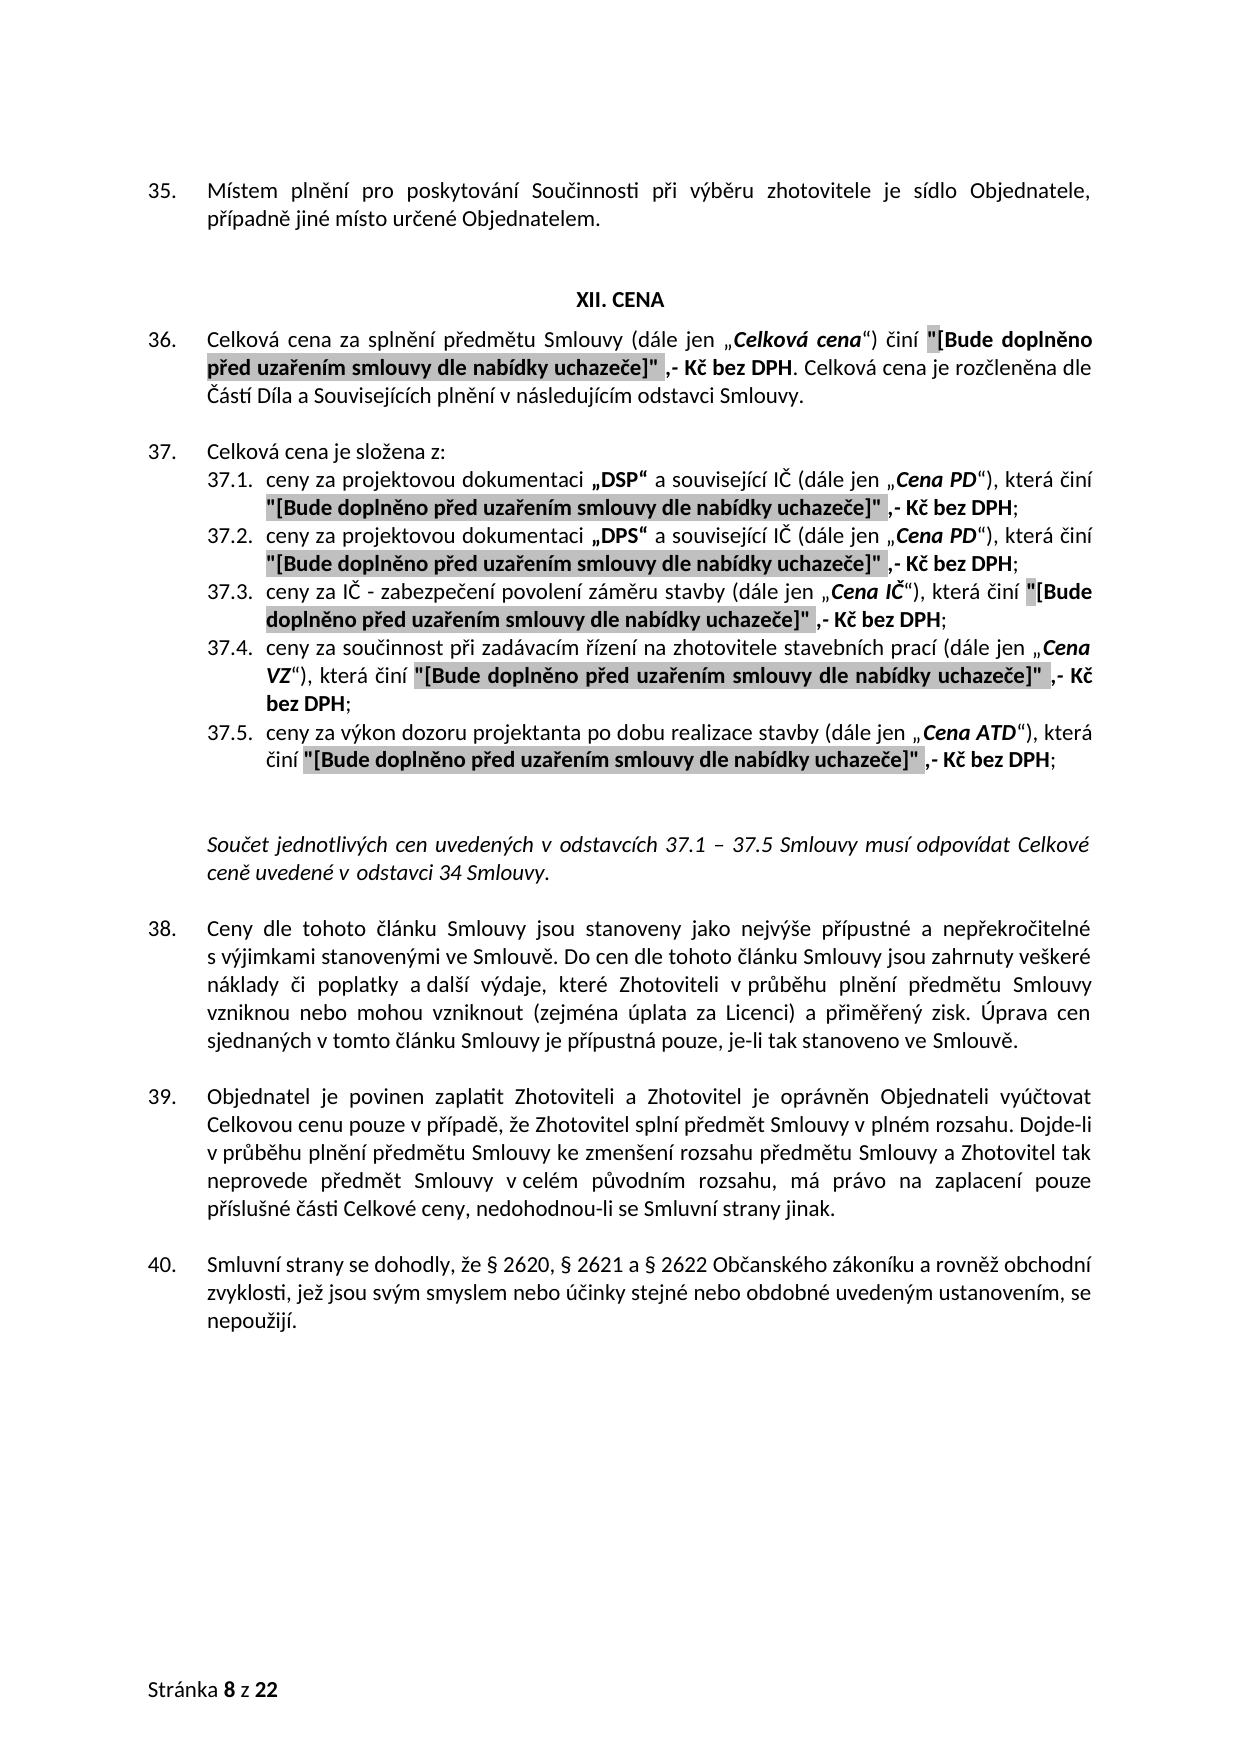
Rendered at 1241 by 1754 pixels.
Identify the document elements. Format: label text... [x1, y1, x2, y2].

list Celková cena za splnění předmětu Smlouvy (dále jen „Celková cena“) činí ,- Kč bez DPH. Celková cena je rozčleněna dle Částí Díla a Souvisejících plnění v následujícím odstavci Smlouvy. [148, 325, 1092, 409]
list Objednatel je povinen zaplatit Zhotoviteli a Zhotovitel je oprávněn Objednateli vyúčtovat Celkovou cenu pouze v případě, že Zhotovitel splní předmět Smlouvy v plném rozsahu. Dojde-li v průběhu plnění předmětu Smlouvy ke zmenšení rozsahu předmětu Smlouvy a Zhotovitel tak neprovede předmět Smlouvy v celém původním rozsahu, má právo na zaplacení pouze příslušné části Celkové ceny, nedohodnou-li se Smluvní strany jinak. [148, 1082, 1092, 1222]
list Ceny dle tohoto článku Smlouvy jsou stanoveny jako nejvýše přípustné a nepřekročitelné s výjimkami stanovenými ve Smlouvě. Do cen dle tohoto článku Smlouvy jsou zahrnuty veškeré náklady či poplatky a další výdaje, které Zhotoviteli v průběhu plnění předmětu Smlouvy vzniknou nebo mohou vzniknout (zejména úplata za Licenci) a přiměřený zisk. Úprava cen sjednaných v tomto článku Smlouvy je přípustná pouze, je-li tak stanoveno ve Smlouvě. [148, 914, 1092, 1054]
list ceny za IČ - zabezpečení povolení záměru stavby (dále jen „Cena IČ“), která činí ,- Kč bez DPH; [207, 577, 1092, 633]
list Místem plnění pro poskytování Součinnosti při výběru zhotovitele je sídlo Objednatele, případně jiné místo určené Objednatelem. [148, 176, 1092, 232]
list ceny za součinnost při zadávacím řízení na zhotovitele stavebních prací (dále jen „Cena VZ“), která činí ,- Kč bez DPH; [207, 633, 1092, 718]
list ceny za projektovou dokumentaci „DSP“ a související IČ (dále jen „Cena PD“), která činí ,- Kč bez DPH; [207, 465, 1092, 521]
list Celková cena je složena z: [148, 437, 1092, 465]
list ceny za projektovou dokumentaci „DPS“ a související IČ (dále jen „Cena PD“), která činí ,- Kč bez DPH; [207, 521, 1092, 577]
subtitle CENA [148, 285, 1092, 313]
list ceny za výkon dozoru projektanta po dobu realizace stavby (dále jen „Cena ATD“), která činí ,- Kč bez DPH; [207, 718, 1092, 774]
text Součet jednotlivých cen uvedených v odstavcích 37.1 – 37.5 Smlouvy musí odpovídat Celkové ceně uvedené v odstavci 34 Smlouvy. [207, 830, 1092, 886]
list Smluvní strany se dohodly, že § 2620, § 2621 a § 2622 Občanského zákoníku a rovněž obchodní zvyklosti, jež jsou svým smyslem nebo účinky stejné nebo obdobné uvedeným ustanovením, se nepoužijí. [148, 1250, 1092, 1334]
